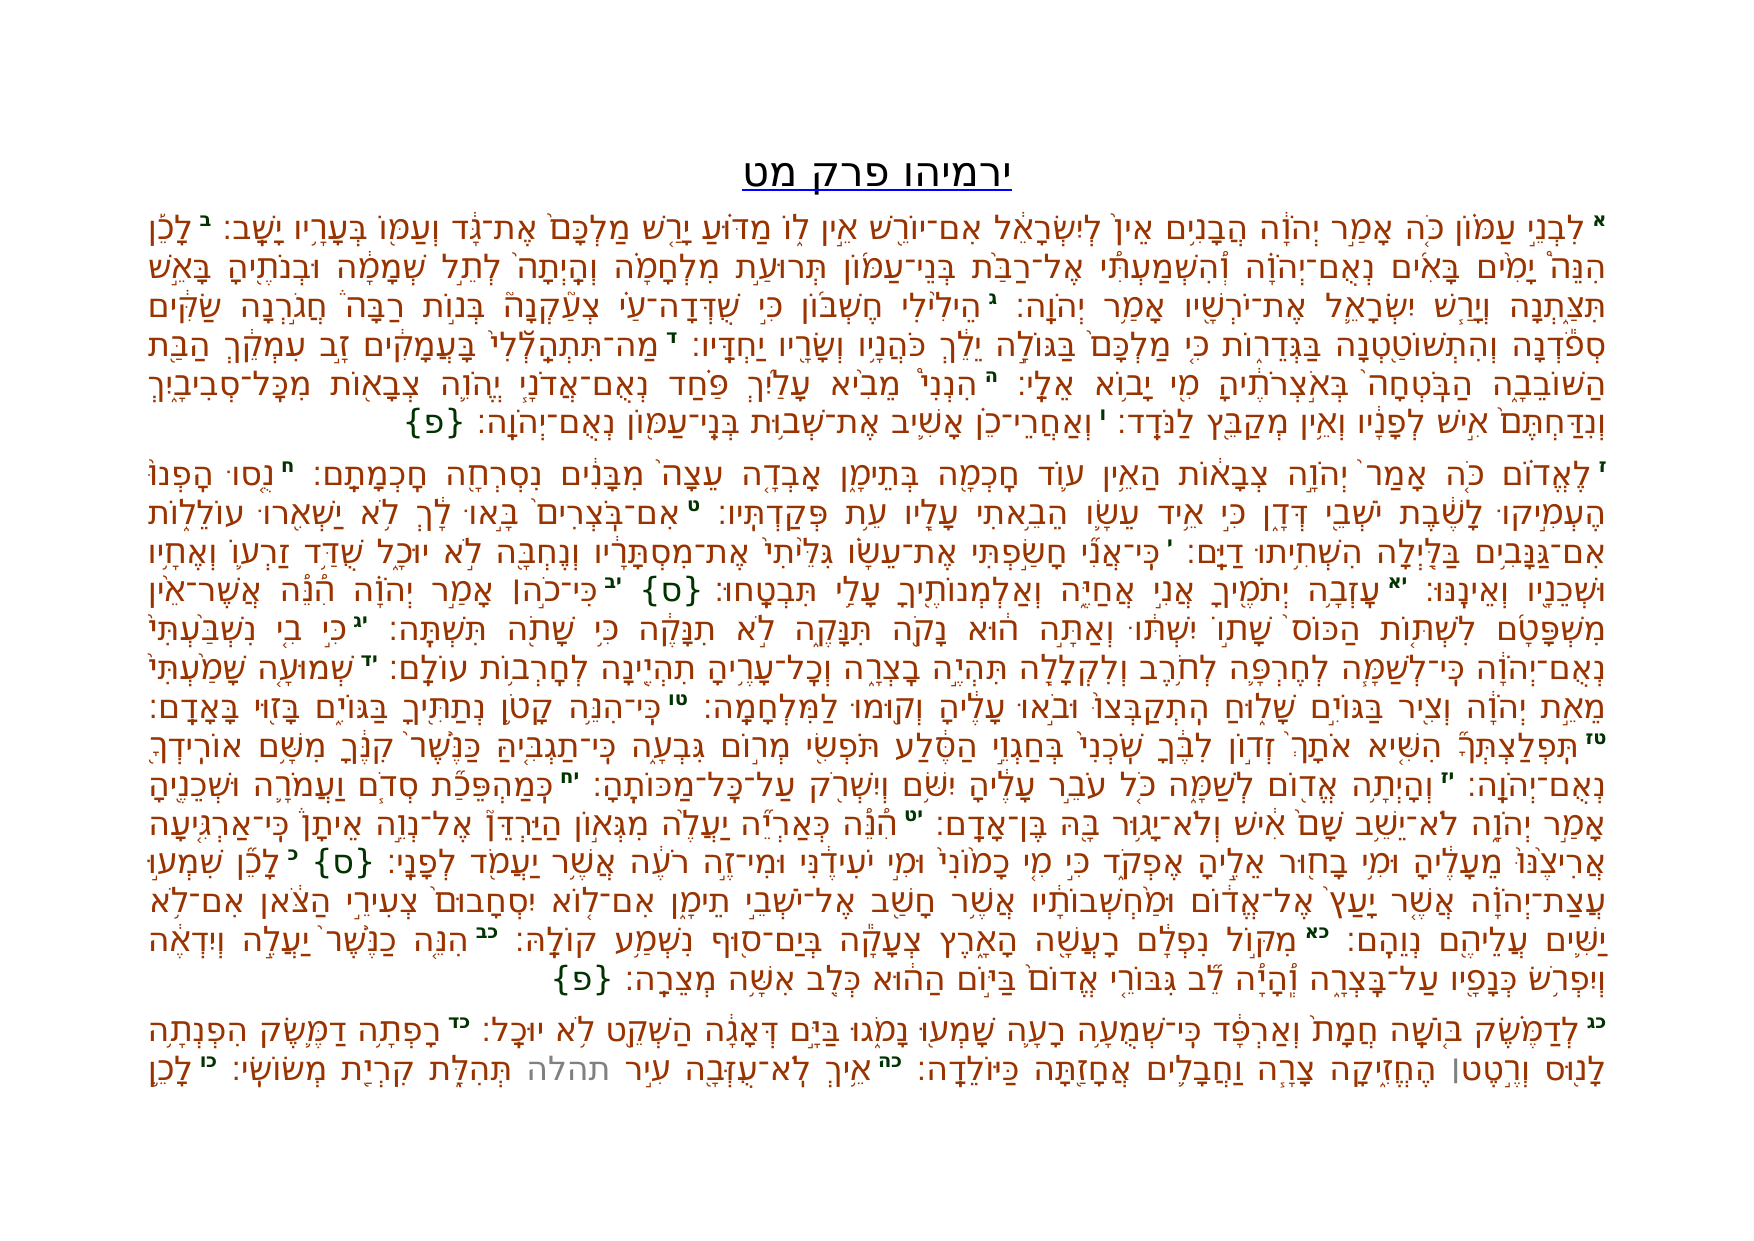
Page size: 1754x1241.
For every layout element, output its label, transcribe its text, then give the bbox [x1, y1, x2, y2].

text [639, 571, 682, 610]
text ירמיהו פרק מט [148, 148, 1606, 196]
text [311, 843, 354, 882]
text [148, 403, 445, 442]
